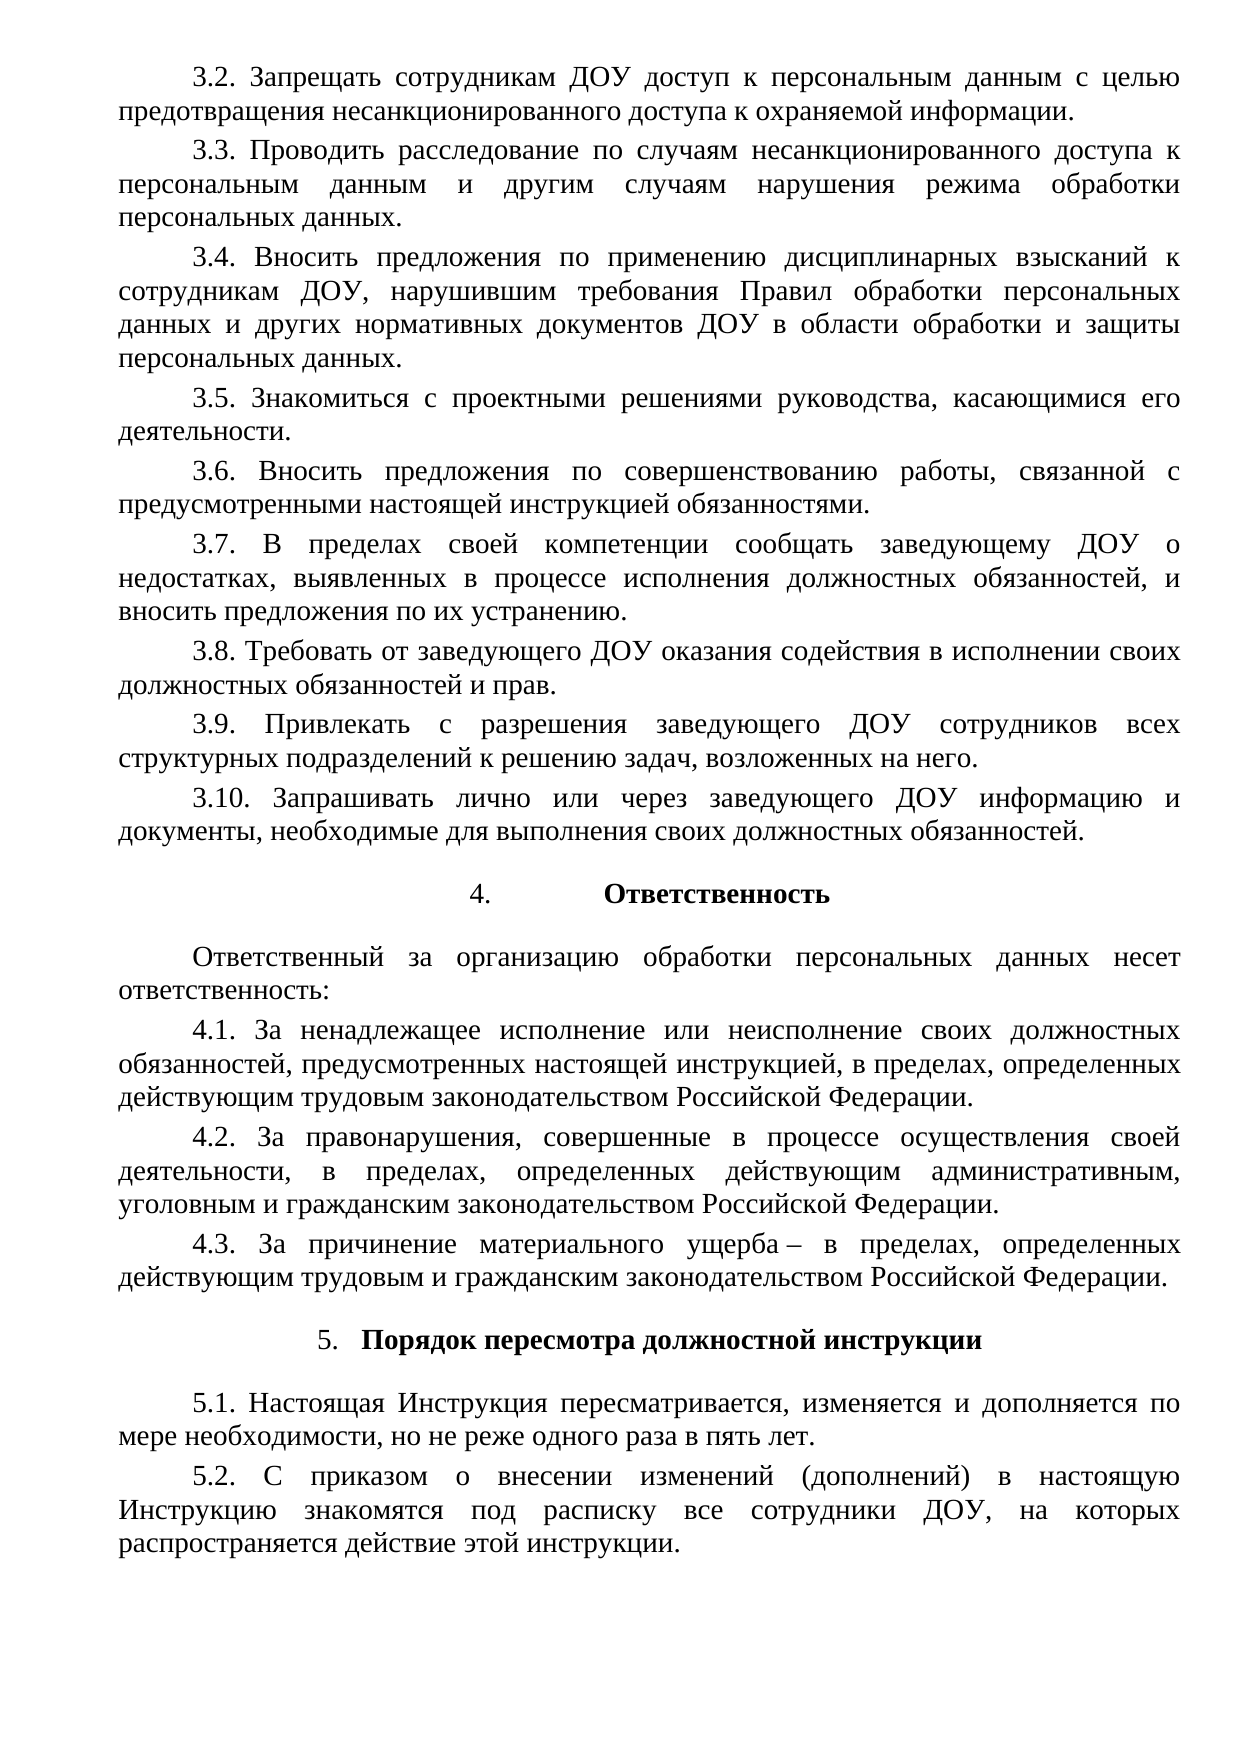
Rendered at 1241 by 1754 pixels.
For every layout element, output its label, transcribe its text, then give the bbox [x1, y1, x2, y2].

list Ответственность [118, 876, 1181, 910]
text Ответственный за организацию обработки персональных данных несет ответственность: [118, 939, 1181, 1006]
text 3.6. Вносить предложения по совершенствованию работы, связанной с предусмотренными настоящей инструкцией обязанностями. [118, 453, 1181, 520]
text 3.10. Запрашивать лично или через заведующего ДОУ информацию и документы, необходимые для выполнения своих должностных обязанностей. [118, 780, 1181, 847]
list Порядок пересмотра должностной инструкции [118, 1322, 1181, 1356]
text 3.8. Требовать от заведующего ДОУ оказания содействия в исполнении своих должностных обязанностей и прав. [118, 633, 1181, 700]
text 3.7. В пределах своей компетенции сообщать заведующему ДОУ о недостатках, выявленных в процессе исполнения должностных обязанностей, и вносить предложения по их устранению. [118, 526, 1181, 627]
text 5.2. С приказом о внесении изменений (дополнений) в настоящую Инструкцию знакомятся под расписку все сотрудники ДОУ, на которых распространяется действие этой инструкции. [118, 1458, 1181, 1559]
text 3.4. Вносить предложения по применению дисциплинарных взысканий к сотрудникам ДОУ, нарушившим требования Правил обработки персональных данных и других нормативных документов ДОУ в области обработки и защиты персональных данных. [118, 239, 1181, 373]
text 4.1. За ненадлежащее исполнение или неисполнение своих должностных обязанностей, предусмотренных настоящей инструкцией, в пределах, определенных действующим трудовым законодательством Российской Федерации. [118, 1012, 1181, 1113]
text 3.3. Проводить расследование по случаям несанкционированного доступа к персональным данным и другим случаям нарушения режима обработки персональных данных. [118, 132, 1181, 233]
text 3.5. Знакомиться с проектными решениями руководства, касающимися его деятельности. [118, 380, 1181, 447]
text 3.2. Запрещать сотрудникам ДОУ доступ к персональным данным с целью предотвращения несанкционированного доступа к охраняемой информации. [118, 59, 1181, 126]
text 3.9. Привлекать с разрешения заведующего ДОУ сотрудников всех структурных подразделений к решению задач, возложенных на него. [118, 707, 1181, 774]
text 4.2. За правонарушения, совершенные в процессе осуществления своей деятельности, в пределах, определенных действующим административным, уголовным и гражданским законодательством Российской Федерации. [118, 1119, 1181, 1220]
text 5.1. Настоящая Инструкция пересматривается, изменяется и дополняется по мере необходимости, но не реже одного раза в пять лет. [118, 1385, 1181, 1452]
text 4.3. За причинение материального ущерба – в пределах, определенных действующим трудовым и гражданским законодательством Российской Федерации. [118, 1226, 1181, 1293]
